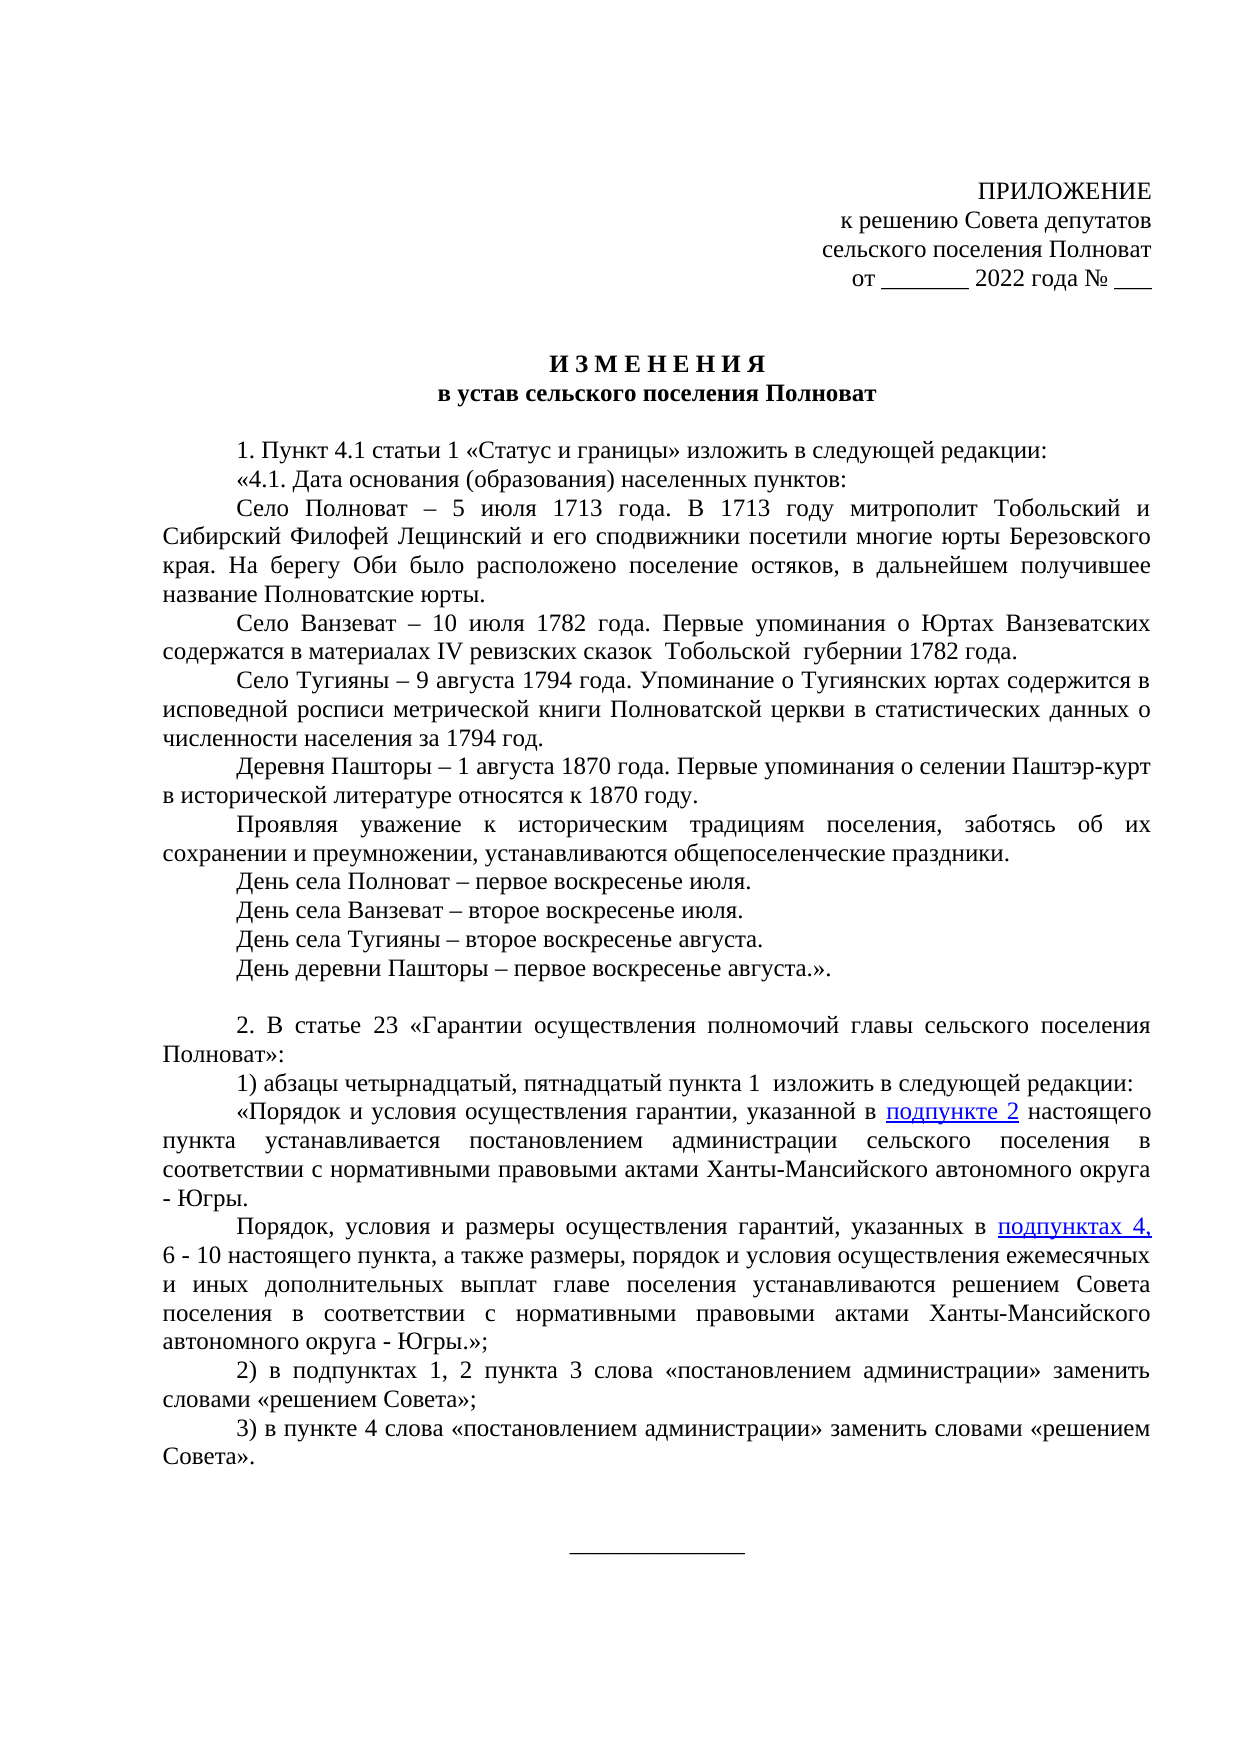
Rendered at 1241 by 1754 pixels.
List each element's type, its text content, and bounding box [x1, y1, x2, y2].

text Проявляя уважение к историческим традициям поселения, заботясь об их сохранении и преумножении, устанавливаются общепоселенческие праздники. [162, 809, 1152, 866]
text Село Полноват – 5 июля 1713 года. В 1713 году митрополит Тобольский и Сибирский Филофей Лещинский и его сподвижники посетили многие юрты Березовского края. На берегу Оби было расположено поселение остяков, в дальнейшем получившее название Полноватские юрты. [162, 493, 1152, 608]
text от _______ 2022 года № ___ [687, 263, 1152, 291]
text Село Тугияны – 9 августа 1794 года. Упоминание о Тугиянских юртах содержится в исповедной росписи метрической книги Полноватской церкви в статистических данных о численности населения за 1794 год. [162, 665, 1152, 751]
text ______________ [162, 1528, 1152, 1556]
text День деревни Пашторы – первое воскресенье августа.». [162, 953, 1152, 981]
text 3) в пункте 4 слова «постановлением администрации» заменить словами «решением Совета». [162, 1413, 1152, 1470]
text в устав сельского поселения Полноват [162, 378, 1152, 406]
text И З М Е Н Е Н И Я [162, 349, 1152, 378]
text «4.1. Дата основания (образования) населенных пунктов: [162, 464, 1152, 493]
text «Порядок и условия осуществления гарантии, указанной в подпункте 2 настоящего пункта устанавливается постановлением администрации сельского поселения в соответствии с нормативными правовыми актами Ханты-Мансийского автономного округа - Югры. [162, 1096, 1152, 1211]
text 1. Пункт 4.1 статьи 1 «Статус и границы» изложить в следующей редакции: [162, 435, 1152, 464]
text Порядок, условия и размеры осуществления гарантий, указанных в подпунктах 4, 6 - 10 настоящего пункта, а также размеры, порядок и условия осуществления ежемесячных и иных дополнительных выплат главе поселения устанавливаются решением Совета поселения в соответствии с нормативными правовыми актами Ханты-Мансийского автономного округа - Югры.»; [162, 1211, 1152, 1355]
text Деревня Пашторы – 1 августа 1870 года. Первые упоминания о селении Паштэр-курт в исторической литературе относятся к 1870 году. [162, 751, 1152, 809]
text День села Ванзеват – второе воскресенье июля. [162, 895, 1152, 924]
text Село Ванзеват – 10 июля 1782 года. Первые упоминания о Юртах Ванзеватских содержатся в материалах IV ревизских сказок Тобольской губернии 1782 года. [162, 608, 1152, 665]
text ПРИЛОЖЕНИЕ [687, 176, 1152, 205]
text День села Тугияны – второе воскресенье августа. [162, 924, 1152, 953]
text к решению Совета депутатов сельского поселения Полноват [687, 205, 1152, 263]
text 1) абзацы четырнадцатый, пятнадцатый пункта 1 изложить в следующей редакции: [162, 1068, 1152, 1096]
text День села Полноват – первое воскресенье июля. [162, 866, 1152, 895]
text 2) в подпунктах 1, 2 пункта 3 слова «постановлением администрации» заменить словами «решением Совета»; [162, 1355, 1152, 1413]
text 2. В статье 23 «Гарантии осуществления полномочий главы сельского поселения Полноват»: [162, 1010, 1152, 1068]
